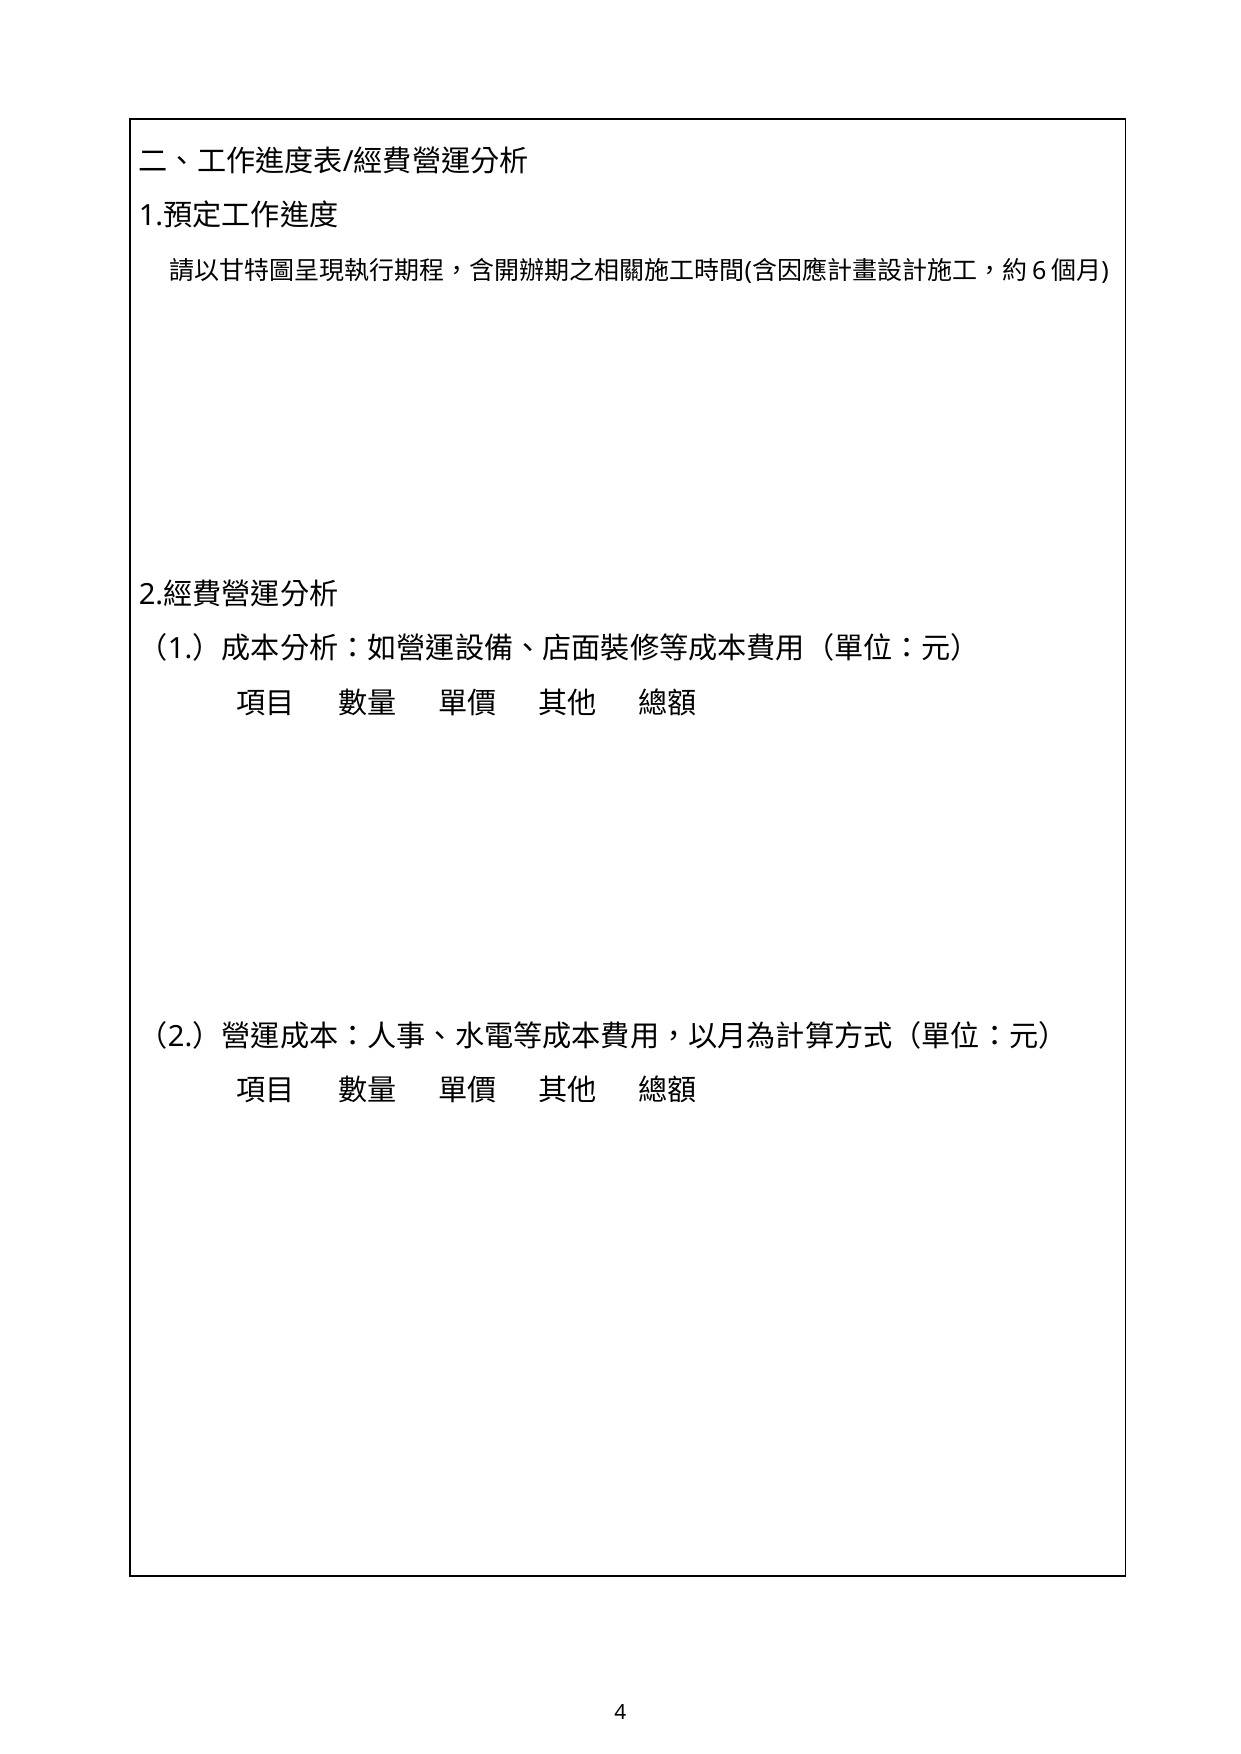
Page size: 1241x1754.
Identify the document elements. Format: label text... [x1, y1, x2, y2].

table_cell 二、工作進度表/經費營運分析 1.預定工作進度 請以甘特圖呈現執行期程，含開辦期之相關施工時間(含因應計畫設計施工，約6個月) 2.經費營運分析 （1.）成本分析：如營運設備、店面裝修等成本費用（單位：元） 項目 數量 單價 其他 總額 （2.）營運成本：人事、水電等成本費用，以月為計算方式（單位：元） 項目 數量 單價 其他 總額 [131, 120, 1125, 1575]
